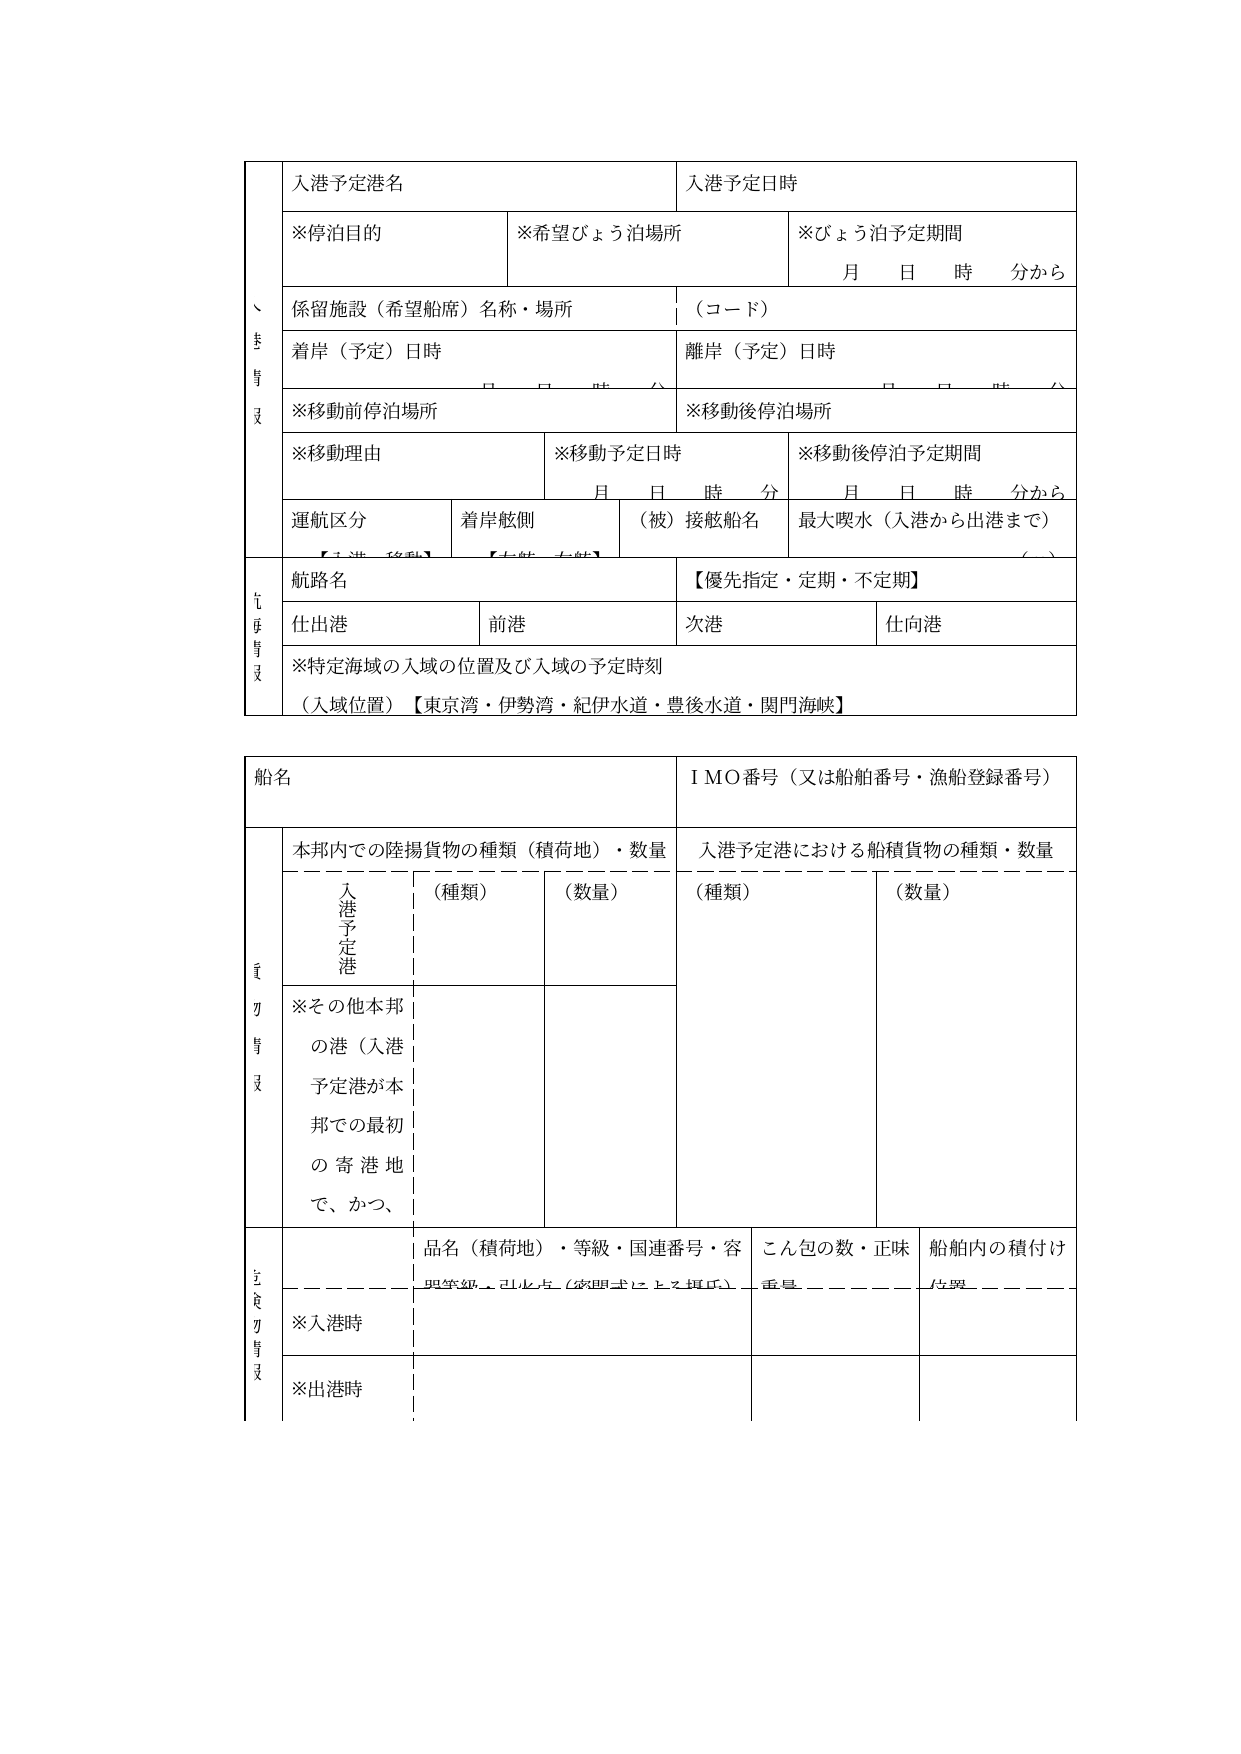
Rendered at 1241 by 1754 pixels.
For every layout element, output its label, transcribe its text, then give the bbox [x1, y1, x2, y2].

table_cell ※その他本邦の港（入港予定港が本邦での最初の寄港地で、かつ、その他本邦の港でも陸揚貨物がある場合に記載） [283, 986, 413, 1227]
table_cell 係留施設（希望船席）名称・場所 [283, 287, 676, 330]
table_cell 本邦内での陸揚貨物の種類（積荷地）・数量 [283, 828, 676, 871]
table_cell [545, 986, 676, 1227]
table_cell [752, 1288, 919, 1355]
table_cell 危 険 物 情 報 [246, 1228, 282, 1421]
table_cell ※移動予定日時 月 日 時 分 [545, 433, 788, 499]
table_cell 入港予定港における船積貨物の種類・数量 [677, 828, 1076, 871]
table_cell [920, 1356, 1076, 1421]
table_cell ※移動後停泊場所 [677, 389, 1076, 432]
table_cell 航路名 [283, 558, 676, 601]
table_cell （被）接舷船名 [620, 500, 788, 557]
table_cell 離岸（予定）日時 月 日 時 分 [677, 331, 1076, 388]
table_cell ※びょう泊予定期間 月 日 時 分から 月 日 時 分まで [789, 212, 1076, 286]
table_cell ※移動後停泊予定期間 月 日 時 分から 月 日 時 分まで [789, 433, 1076, 499]
table_cell 次港 [677, 602, 876, 644]
table_cell （数量） [545, 871, 676, 985]
table_header 入港予定港名 [283, 162, 676, 211]
table_cell 入港予定港 [283, 871, 413, 985]
table_cell 【優先指定・定期・不定期】 [677, 558, 1076, 601]
table_cell ※入港時 [283, 1288, 413, 1355]
table_cell [414, 1356, 751, 1421]
table_cell （コード） [676, 287, 1076, 330]
table_cell ※停泊目的 [283, 212, 507, 286]
table_cell 前港 [480, 602, 676, 644]
table_cell 船舶内の積付け位置 [920, 1228, 1076, 1288]
table_header 船名 [246, 757, 676, 827]
table_cell ※希望びょう泊場所 [508, 212, 788, 286]
table_cell 貨 物 情 報 [246, 828, 282, 1227]
table_header 入港予定日時 月 日 時 分 [677, 162, 1076, 211]
table_cell [920, 1288, 1076, 1355]
table_cell こん包の数・正味重量 [752, 1228, 919, 1288]
table_cell （数量） [877, 871, 1076, 1227]
table_cell [414, 1288, 751, 1355]
table_cell ※移動理由 [283, 433, 544, 499]
table_cell 着岸舷側 【左舷・右舷】 [452, 500, 619, 557]
table_cell [283, 1228, 413, 1288]
table_cell [414, 986, 544, 1227]
table_cell 仕向港 [877, 602, 1076, 644]
table_cell 最大喫水（入港から出港まで） （ｍ） [789, 500, 1076, 557]
table_cell ※出港時 [283, 1356, 413, 1421]
table_cell 着岸（予定）日時 月 日 時 分 [283, 331, 676, 388]
table_cell （種類） [414, 871, 544, 985]
table_cell （種類） [677, 871, 876, 1227]
table_header 入 港 情 報 [246, 162, 282, 557]
table_cell ※特定海域の入域の位置及び入域の予定時刻 （入域位置）【東京湾・伊勢湾・紀伊水道・豊後水道・関門海峡】 （予定日時） 月 日 時 分 [283, 646, 1076, 715]
table_cell 運航区分 【入港・移動】 [283, 500, 451, 557]
table_cell 航 海 情 報 [246, 558, 282, 715]
table_cell [752, 1356, 919, 1421]
table_header ＩＭＯ番号（又は船舶番号・漁船登録番号） [677, 757, 1076, 827]
table_cell 仕出港 [283, 602, 479, 644]
table_cell 品名（積荷地）・等級・国連番号・容器等級・引火点（密閉式による摂氏） [414, 1228, 751, 1288]
table_cell ※移動前停泊場所 [283, 389, 676, 432]
